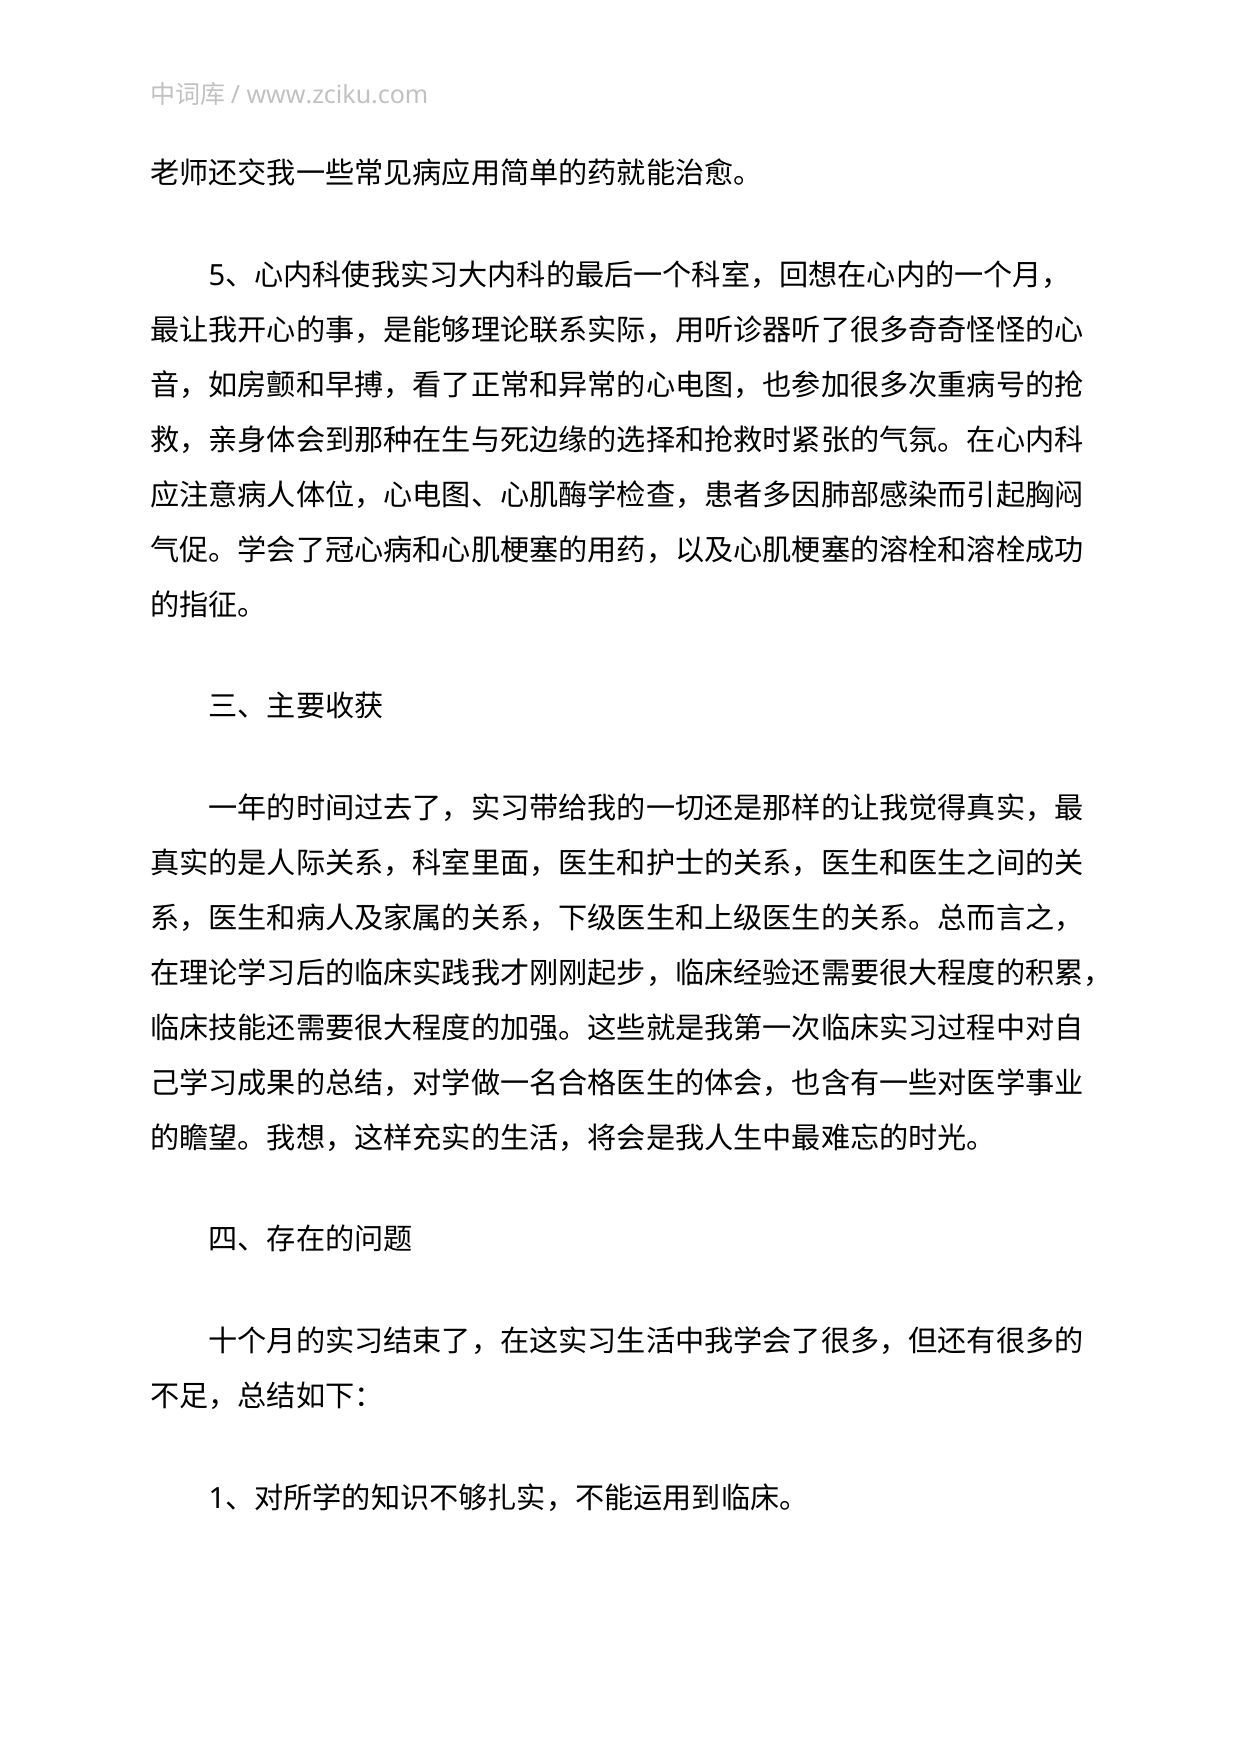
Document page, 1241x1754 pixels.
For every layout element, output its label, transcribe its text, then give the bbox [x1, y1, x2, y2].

text 一年的时间过去了，实习带给我的一切还是那样的让我觉得真实，最真实的是人际关系，科室里面，医生和护士的关系，医生和医生之间的关系，医生和病人及家属的关系，下级医生和上级医生的关系。总而言之，在理论学习后的临床实践我才刚刚起步，临床经验还需要很大程度的积累，临床技能还需要很大程度的加强。这些就是我第一次临床实习过程中对自己学习成果的总结，对学做一名合格医生的体会，也含有一些对医学事业的瞻望。我想，这样充实的生活，将会是我人生中最难忘的时光。 [150, 785, 1090, 1156]
text 1、对所学的知识不够扎实，不能运用到临床。 [150, 1474, 1090, 1517]
text 5、心内科使我实习大内科的最后一个科室，回想在心内的一个月，最让我开心的事，是能够理论联系实际，用听诊器听了很多奇奇怪怪的心音，如房颤和早搏，看了正常和异常的心电图，也参加很多次重病号的抢救，亲身体会到那种在生与死边缘的选择和抢救时紧张的气氛。在心内科应注意病人体位，心电图、心肌酶学检查，患者多因肺部感染而引起胸闷气促。学会了冠心病和心肌梗塞的用药，以及心肌梗塞的溶栓和溶栓成功的指征。 [150, 252, 1090, 623]
text 十个月的实习结束了，在这实习生活中我学会了很多，但还有很多的不足，总结如下： [150, 1318, 1090, 1415]
text 三、主要收获 [150, 683, 1090, 725]
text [150, 150, 1090, 192]
text 四、存在的问题 [150, 1216, 1090, 1258]
